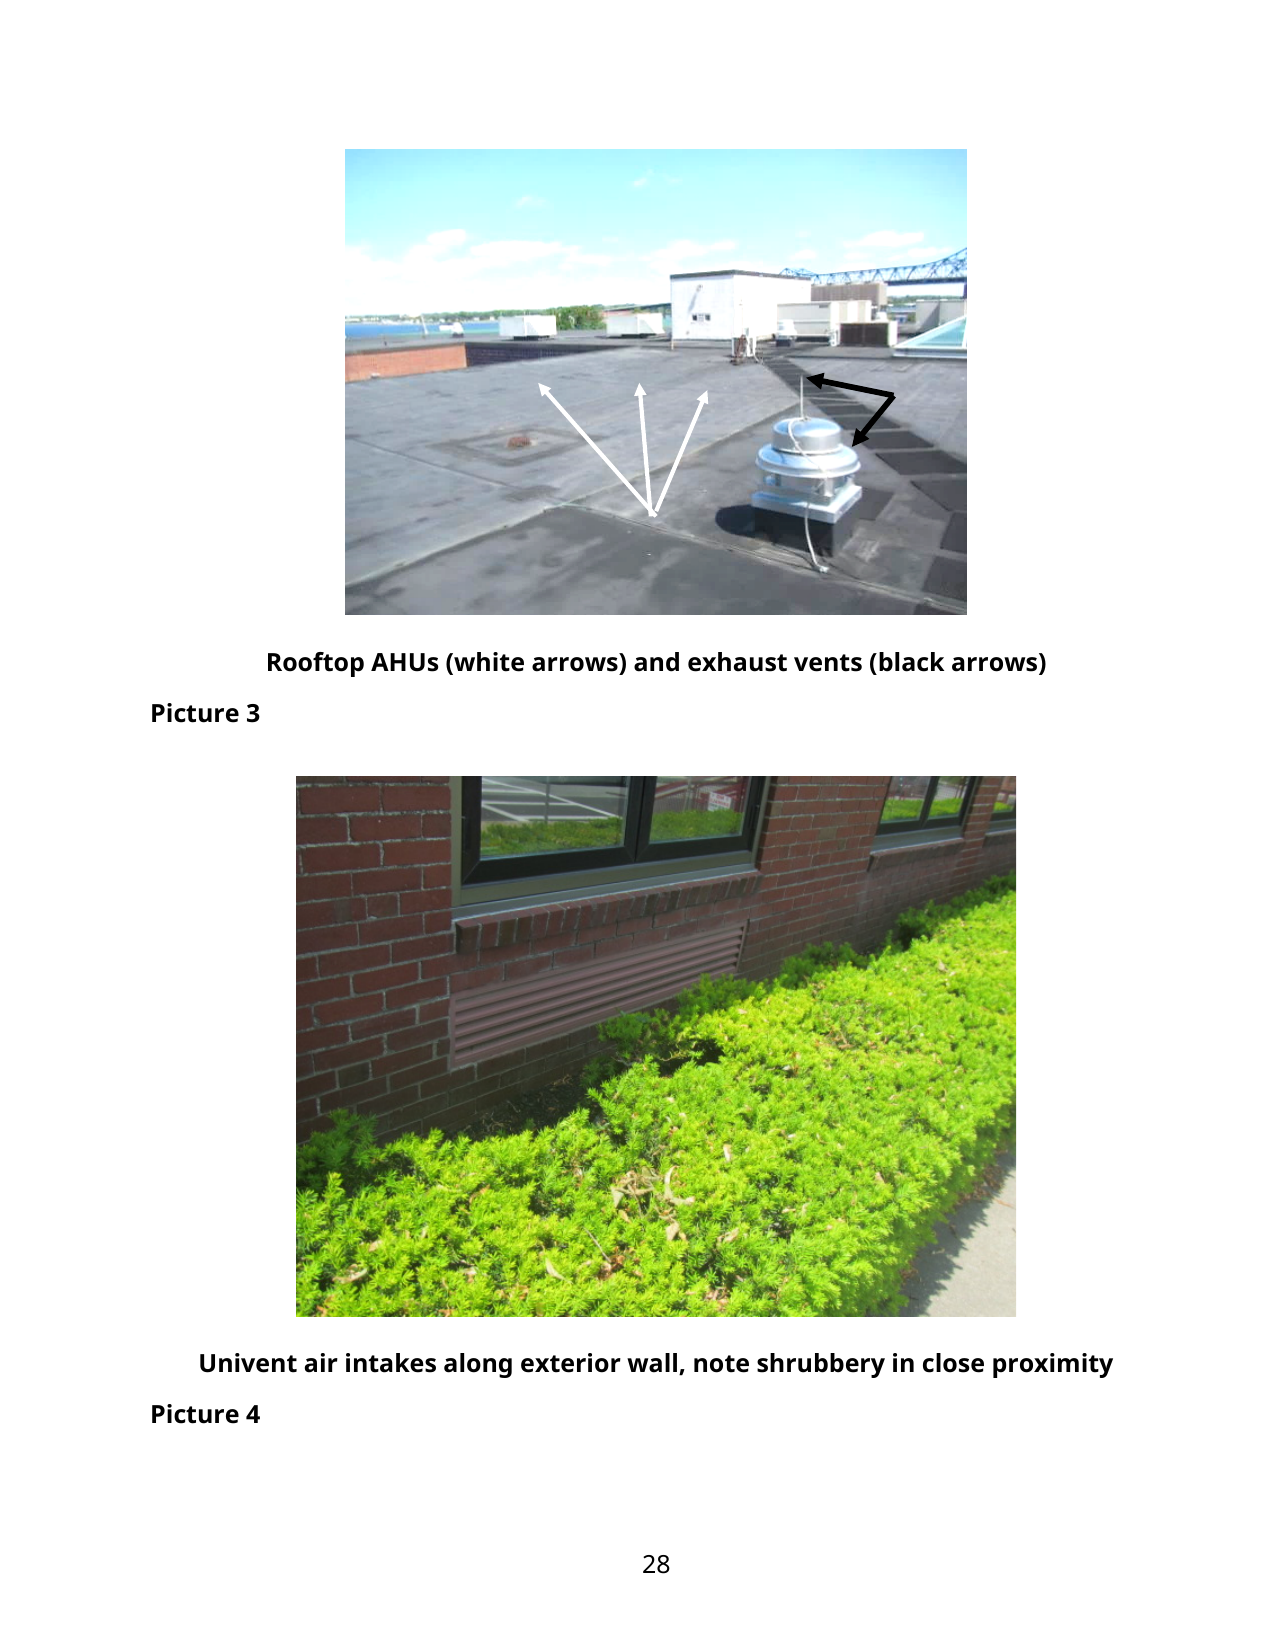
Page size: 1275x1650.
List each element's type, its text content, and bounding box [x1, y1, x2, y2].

text Univent air intakes along exterior wall, note shrubbery in close proximity [150, 1345, 1162, 1379]
picture [296, 776, 1017, 1317]
picture [345, 149, 967, 615]
text Picture 4 [150, 1396, 1162, 1430]
text Picture 3 [150, 696, 1162, 730]
text Rooftop AHUs (white arrows) and exhaust vents (black arrows) [150, 645, 1162, 679]
